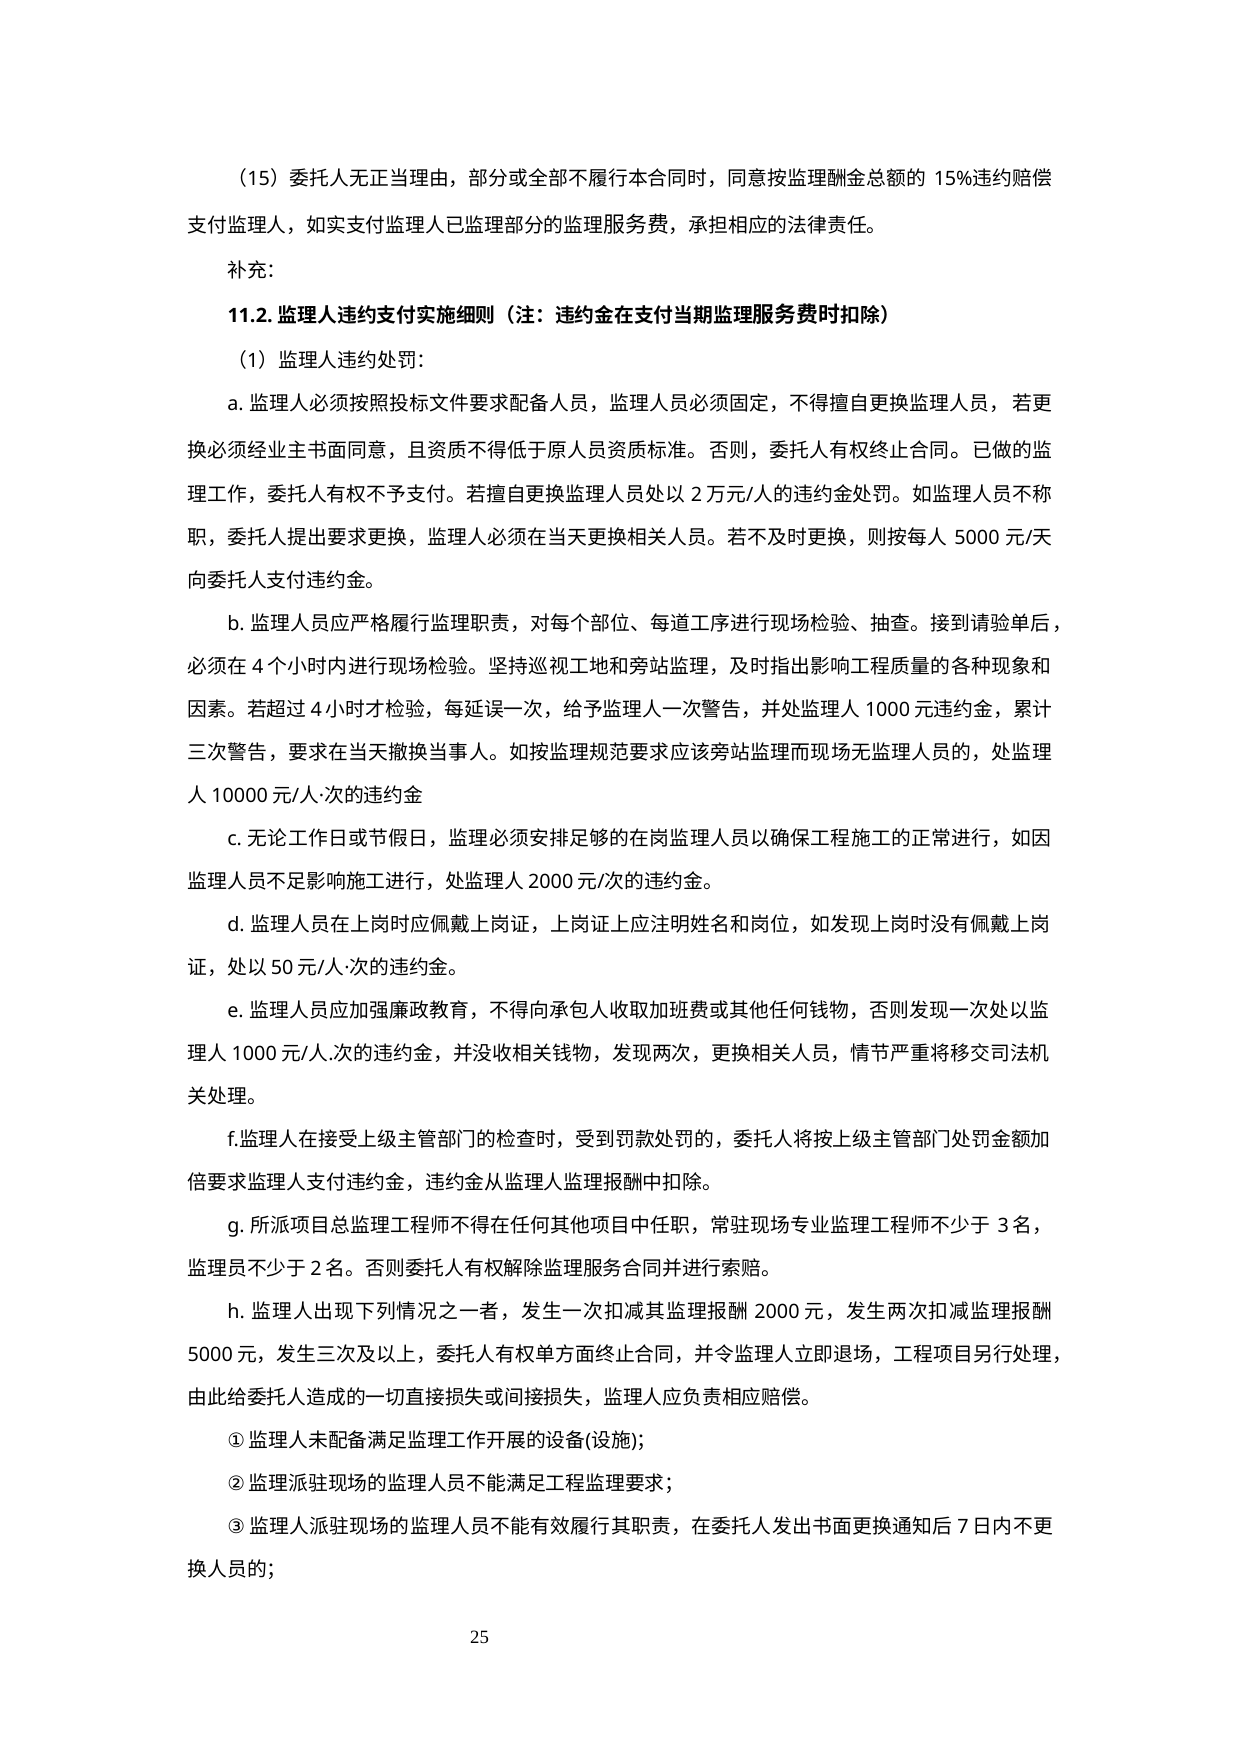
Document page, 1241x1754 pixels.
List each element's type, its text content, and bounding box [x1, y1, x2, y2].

text 11.2. 监理人违约支付实施细则（注：违约金在支付当期监理服务费时扣除） [187, 297, 1053, 329]
text e. 监理人员应加强廉政教育，不得向承包人收取加班费或其他任何钱物，否则发现一次处以监理人1000元/人.次的违约金，并没收相关钱物，发现两次，更换相关人员，情节严重将移交司法机关处理。 [187, 994, 1053, 1109]
text 补充： [187, 254, 1053, 283]
text ①监理人未配备满足监理工作开展的设备(设施)； [187, 1424, 1053, 1453]
text a. 监理人必须按照投标文件要求配备人员，监理人员必须固定，不得擅自更换监理人员，若更换必须经业主书面同意，且资质不得低于原人员资质标准。否则，委托人有权终止合同。已做的监理工作，委托人有权不予支付。若擅自更换监理人员处以2万元/人的违约金处罚。如监理人员不称职，委托人提出要求更换，监理人必须在当天更换相关人员。若不及时更换，则按每人5000 元/天向委托人支付违约金。 [187, 388, 1053, 593]
text ③监理人派驻现场的监理人员不能有效履行其职责，在委托人发出书面更换通知后7日内不更换人员的； [187, 1511, 1053, 1582]
text d. 监理人员在上岗时应佩戴上岗证，上岗证上应注明姓名和岗位，如发现上岗时没有佩戴上岗证，处以50元/人·次的违约金。 [187, 908, 1053, 980]
text f.监理人在接受上级主管部门的检查时，受到罚款处罚的，委托人将按上级主管部门处罚金额加倍要求监理人支付违约金，违约金从监理人监理报酬中扣除。 [187, 1123, 1053, 1195]
text （1）监理人违约处罚： [187, 344, 1053, 373]
text ②监理派驻现场的监理人员不能满足工程监理要求； [187, 1468, 1053, 1496]
text h. 监理人出现下列情况之一者，发生一次扣减其监理报酬2000元，发生两次扣减监理报酬5000元，发生三次及以上，委托人有权单方面终止合同，并令监理人立即退场，工程项目另行处理，由此给委托人造成的一切直接损失或间接损失，监理人应负责相应赔偿。 [187, 1296, 1053, 1410]
text c. 无论工作日或节假日，监理必须安排足够的在岗监理人员以确保工程施工的正常进行，如因监理人员不足影响施工进行，处监理人2000元/次的违约金。 [187, 822, 1053, 894]
text g. 所派项目总监理工程师不得在任何其他项目中任职，常驻现场专业监理工程师不少于3名，监理员不少于2名。否则委托人有权解除监理服务合同并进行索赔。 [187, 1209, 1053, 1281]
text b. 监理人员应严格履行监理职责，对每个部位、每道工序进行现场检验、抽查。接到请验单后，必须在4个小时内进行现场检验。坚持巡视工地和旁站监理，及时指出影响工程质量的各种现象和因素。若超过4小时才检验，每延误一次，给予监理人一次警告，并处监理人1000元违约金，累计三次警告，要求在当天撤换当事人。如按监理规范要求应该旁站监理而现场无监理人员的，处监理人10000元/人·次的违约金 [187, 607, 1053, 808]
text （15）委托人无正当理由，部分或全部不履行本合同时，同意按监理酬金总额的15%违约赔偿支付监理人，如实支付监理人已监理部分的监理服务费，承担相应的法律责任。 [187, 162, 1053, 238]
